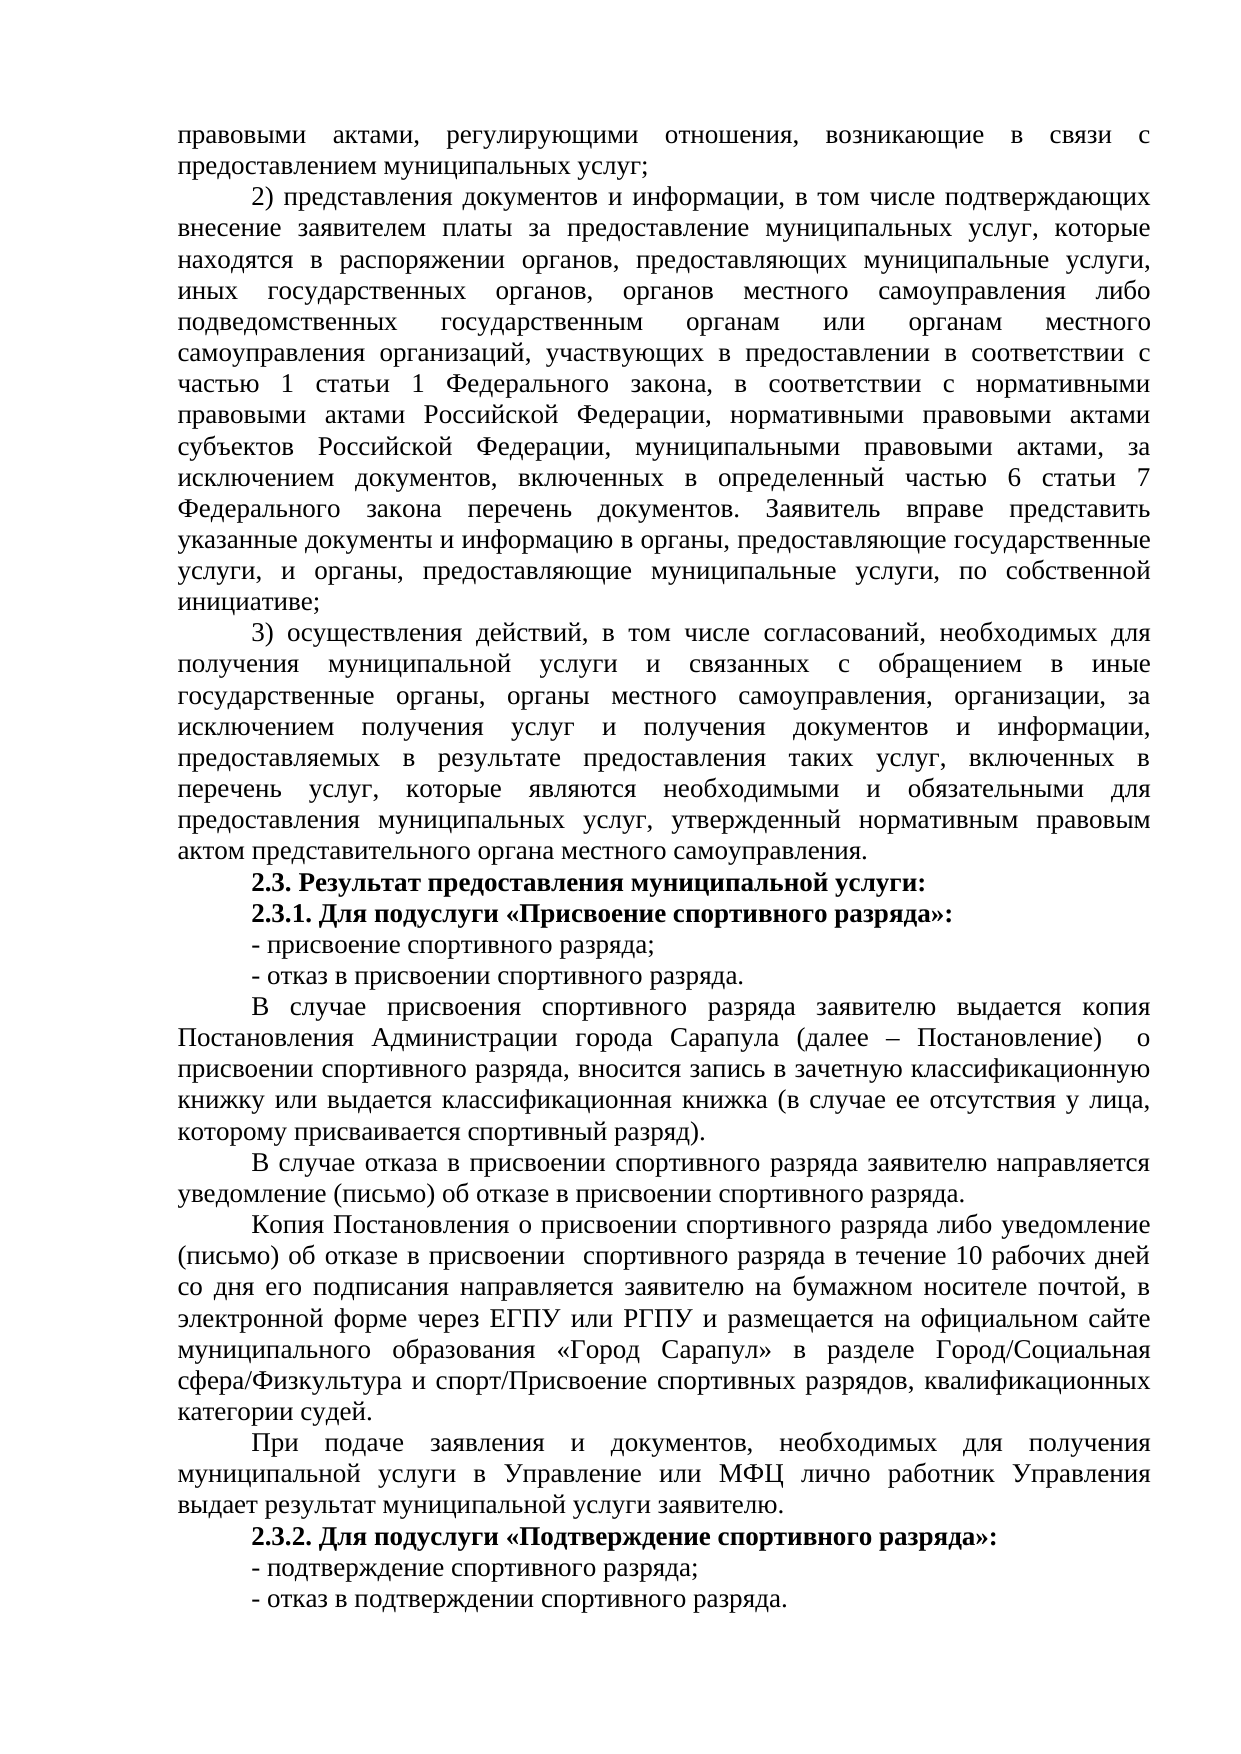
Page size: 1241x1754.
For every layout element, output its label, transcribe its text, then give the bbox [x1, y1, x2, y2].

text - отказ в подтверждении спортивного разряда. [177, 1582, 1152, 1613]
text При подаче заявления и документов, необходимых для получения муниципальной услуги в Управление или МФЦ лично работник Управления выдает результат муниципальной услуги заявителю. [177, 1426, 1152, 1520]
text 2.3.1. Для подуслуги «Присвоение спортивного разряда»: [177, 897, 1152, 928]
text - подтверждение спортивного разряда; [177, 1551, 1152, 1582]
text В случае присвоения спортивного разряда заявителю выдается копия Постановления Администрации города Сарапула (далее – Постановление) о присвоении спортивного разряда, вносится запись в зачетную классификационную книжку или выдается классификационная книжка (в случае ее отсутствия у лица, которому присваивается спортивный разряд). [177, 990, 1152, 1146]
text В случае отказа в присвоении спортивного разряда заявителю направляется уведомление (письмо) об отказе в присвоении спортивного разряда. [177, 1146, 1152, 1208]
text 2.3.2. Для подуслуги «Подтверждение спортивного разряда»: [177, 1520, 1152, 1551]
text 2) представления документов и информации, в том числе подтверждающих внесение заявителем платы за предоставление муниципальных услуг, которые находятся в распоряжении органов, предоставляющих муниципальные услуги, иных государственных органов, органов местного самоуправления либо подведомственных государственным органам или органам местного самоуправления организаций, участвующих в предоставлении в соответствии с частью 1 статьи 1 Федерального закона, в соответствии с нормативными правовыми актами Российской Федерации, нормативными правовыми актами субъектов Российской Федерации, муниципальными правовыми актами, за исключением документов, включенных в определенный частью 6 статьи 7 Федерального закона перечень документов. Заявитель вправе представить указанные документы и информацию в органы, предоставляющие государственные услуги, и органы, предоставляющие муниципальные услуги, по собственной инициативе; [177, 180, 1152, 616]
text 2.3. Результат предоставления муниципальной услуги: [177, 866, 1152, 897]
text - присвоение спортивного разряда; [177, 928, 1152, 959]
text - отказ в присвоении спортивного разряда. [177, 959, 1152, 990]
text 3) осуществления действий, в том числе согласований, необходимых для получения муниципальной услуги и связанных с обращением в иные государственные органы, органы местного самоуправления, организации, за исключением получения услуг и получения документов и информации, предоставляемых в результате предоставления таких услуг, включенных в перечень услуг, которые являются необходимыми и обязательными для предоставления муниципальных услуг, утвержденный нормативным правовым актом представительного органа местного самоуправления. [177, 616, 1152, 866]
text Копия Постановления о присвоении спортивного разряда либо уведомление (письмо) об отказе в присвоении спортивного разряда в течение 10 рабочих дней со дня его подписания направляется заявителю на бумажном носителе почтой, в электронной форме через ЕГПУ или РГПУ и размещается на официальном сайте муниципального образования «Город Сарапул» в разделе Город/Социальная сфера/Физкультура и спорт/Присвоение спортивных разрядов, квалификационных категории судей. [177, 1208, 1152, 1426]
